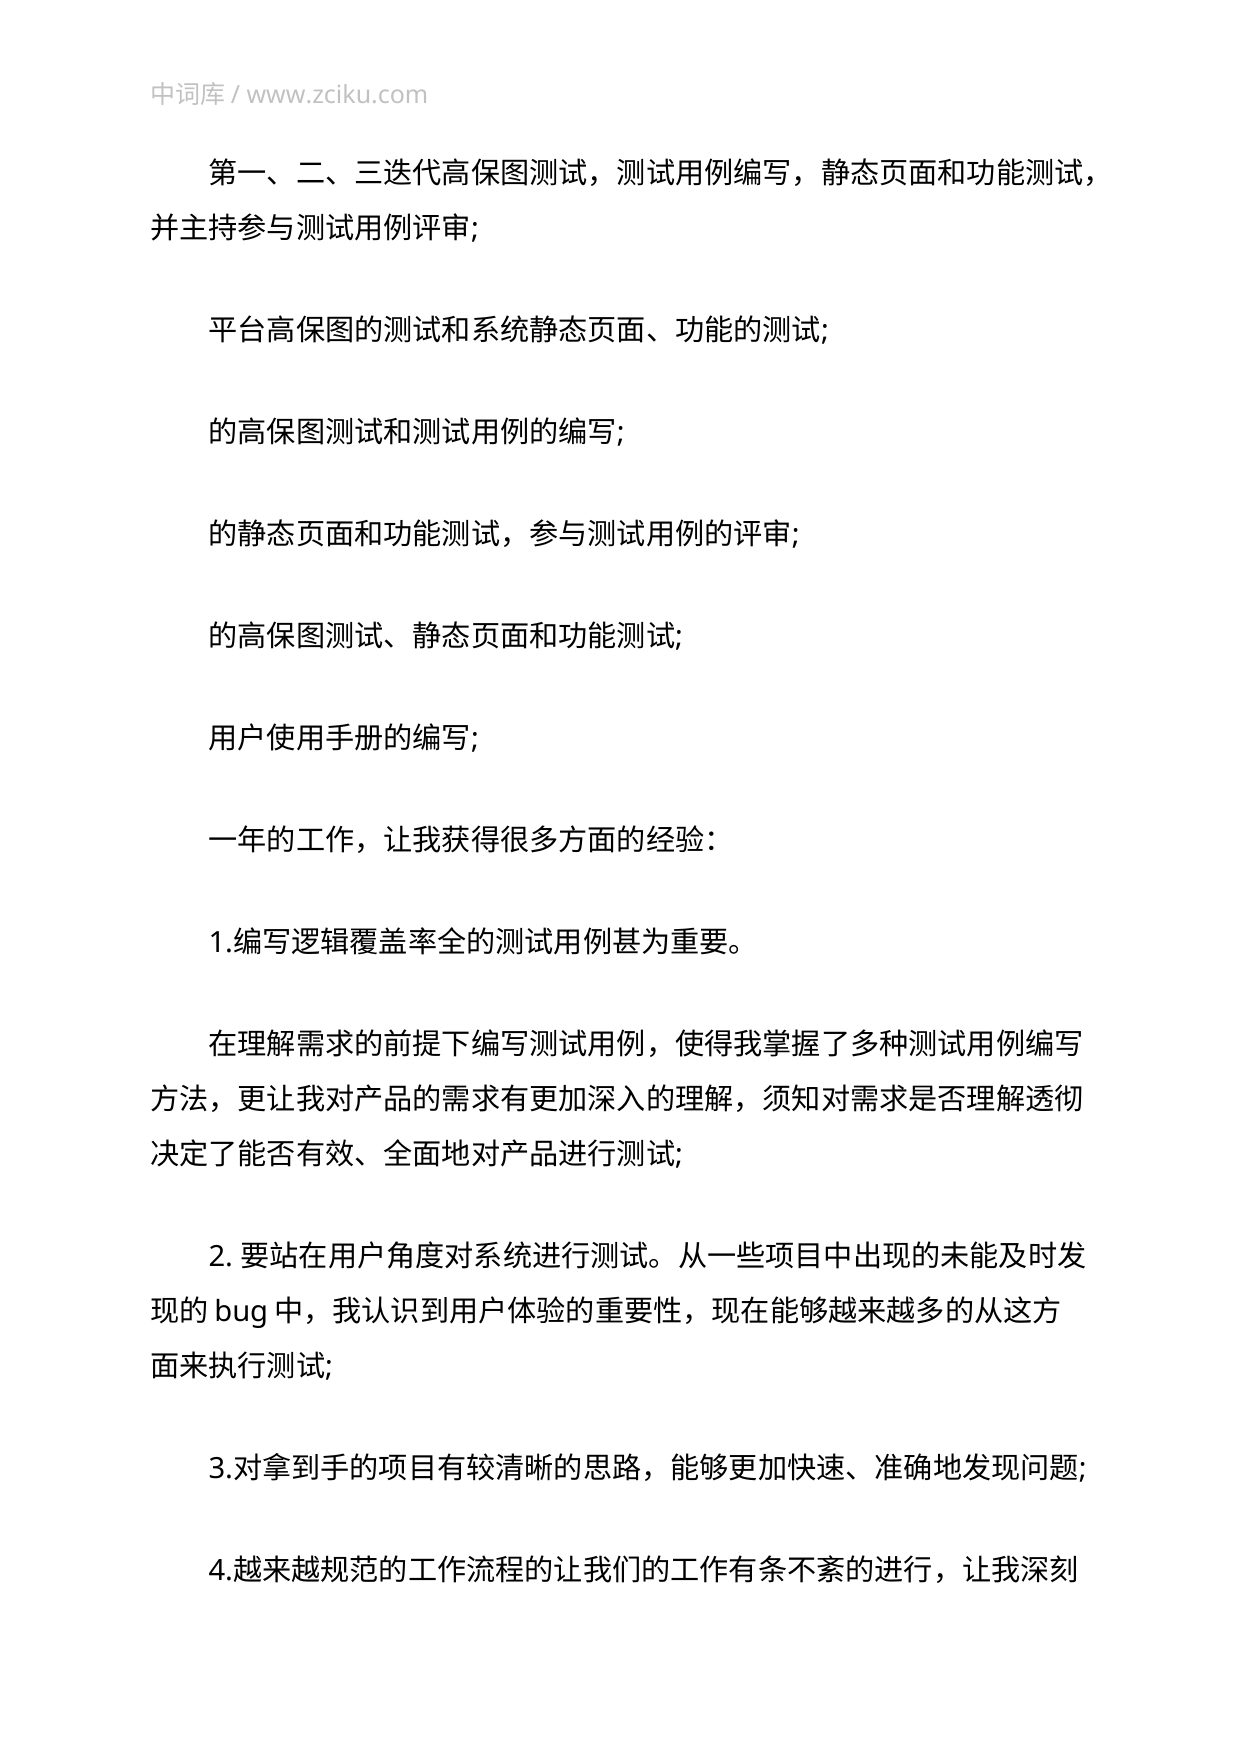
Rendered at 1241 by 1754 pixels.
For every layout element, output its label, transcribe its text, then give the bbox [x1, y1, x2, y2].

text 一年的工作，让我获得很多方面的经验： [150, 817, 1090, 859]
text 3.对拿到手的项目有较清晰的思路，能够更加快速、准确地发现问题; [150, 1444, 1090, 1487]
text 1.编写逻辑覆盖率全的测试用例甚为重要。 [150, 918, 1090, 961]
text 平台高保图的测试和系统静态页面、功能的测试; [150, 307, 1090, 349]
text 2. 要站在用户角度对系统进行测试。从一些项目中出现的未能及时发现的bug中，我认识到用户体验的重要性，现在能够越来越多的从这方面来执行测试; [150, 1232, 1090, 1385]
text 的高保图测试和测试用例的编写; [150, 409, 1090, 451]
text 在理解需求的前提下编写测试用例，使得我掌握了多种测试用例编写方法，更让我对产品的需求有更加深入的理解，须知对需求是否理解透彻决定了能否有效、全面地对产品进行测试; [150, 1021, 1090, 1173]
text 的静态页面和功能测试，参与测试用例的评审; [150, 511, 1090, 553]
text 的高保图测试、静态页面和功能测试; [150, 613, 1090, 655]
text 第一、二、三迭代高保图测试，测试用例编写，静态页面和功能测试，并主持参与测试用例评审; [150, 150, 1090, 247]
text 用户使用手册的编写; [150, 715, 1090, 757]
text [150, 1546, 1090, 1589]
